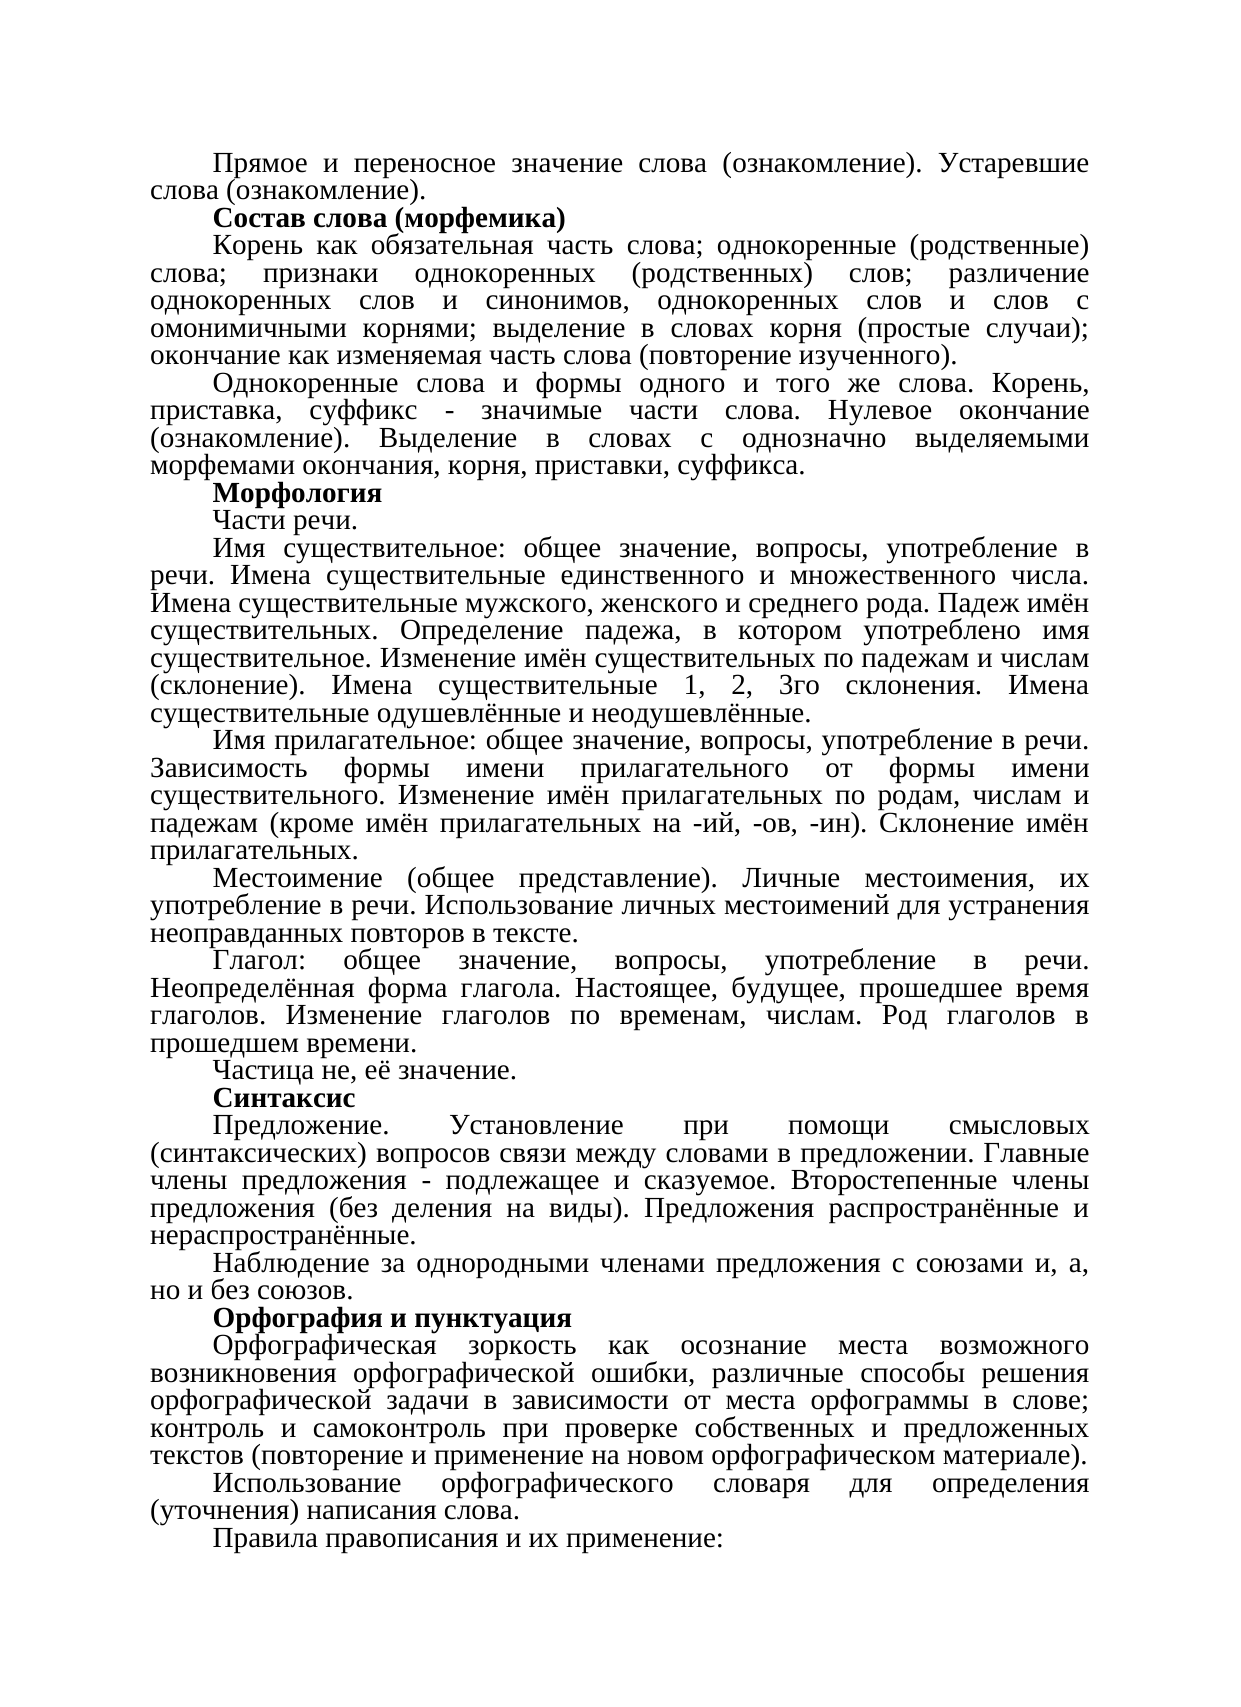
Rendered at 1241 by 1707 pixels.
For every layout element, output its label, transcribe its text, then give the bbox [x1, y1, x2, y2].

text Части речи. [150, 507, 1090, 535]
text Синтаксис [150, 1085, 1090, 1112]
text Морфология [150, 480, 1090, 507]
text Корень как обязательная часть слова; однокоренные (родственные) слова; признаки однокоренных (родственных) слов; различение однокоренных слов и синонимов, однокоренных слов и слов с омонимичными корнями; выделение в словах корня (простые случаи); окончание как изменяемая часть слова (повторение изученного). [150, 232, 1090, 370]
text Местоимение (общее представление). Личные местоимения, их употребление в речи. Использование личных местоимений для устранения неоправданных повторов в тексте. [150, 865, 1090, 947]
text Имя существительное: общее значение, вопросы, употребление в речи. Имена существительные единственного и множественного числа. Имена существительные мужского, женского и среднего рода. Падеж имён существительных. Определение падежа, в котором употреблено имя существительное. Изменение имён существительных по падежам и числам (склонение). Имена существительные 1, 2, 3го склонения. Имена существительные одушевлённые и неодушевлённые. [150, 535, 1090, 727]
text Предложение. Установление при помощи смысловых (синтаксических) вопросов связи между словами в предложении. Главные члены предложения - подлежащее и сказуемое. Второстепенные члены предложения (без деления на виды). Предложения распространённые и нераспространённые. [150, 1112, 1090, 1250]
text Использование орфографического словаря для определения (уточнения) написания слова. [150, 1470, 1090, 1525]
text Прямое и переносное значение слова (ознакомление). Устаревшие слова (ознакомление). [150, 150, 1090, 205]
text Наблюдение за однородными членами предложения с союзами и, а, но и без союзов. [150, 1250, 1090, 1305]
text Орфографическая зоркость как осознание места возможного возникновения орфографической ошибки, различные способы решения орфографической задачи в зависимости от места орфограммы в слове; контроль и самоконтроль при проверке собственных и предложенных текстов (повторение и применение на новом орфографическом материале). [150, 1332, 1090, 1470]
text Состав слова (морфемика) [150, 205, 1090, 232]
text Правила правописания и их применение: [150, 1525, 1090, 1552]
text Орфография и пунктуация [150, 1305, 1090, 1332]
text Глагол: общее значение, вопросы, употребление в речи. Неопределённая форма глагола. Настоящее, будущее, прошедшее время глаголов. Изменение глаголов по временам, числам. Род глаголов в прошедшем времени. [150, 947, 1090, 1057]
text Частица не, её значение. [150, 1057, 1090, 1085]
text Имя прилагательное: общее значение, вопросы, употребление в речи. Зависимость формы имени прилагательного от формы имени существительного. Изменение имён прилагательных по родам, числам и падежам (кроме имён прилагательных на -ий, -ов, -ин). Склонение имён прилагательных. [150, 727, 1090, 865]
text Однокоренные слова и формы одного и того же слова. Корень, приставка, суффикс - значимые части слова. Нулевое окончание (ознакомление). Выделение в словах с однозначно выделяемыми морфемами окончания, корня, приставки, суффикса. [150, 370, 1090, 480]
